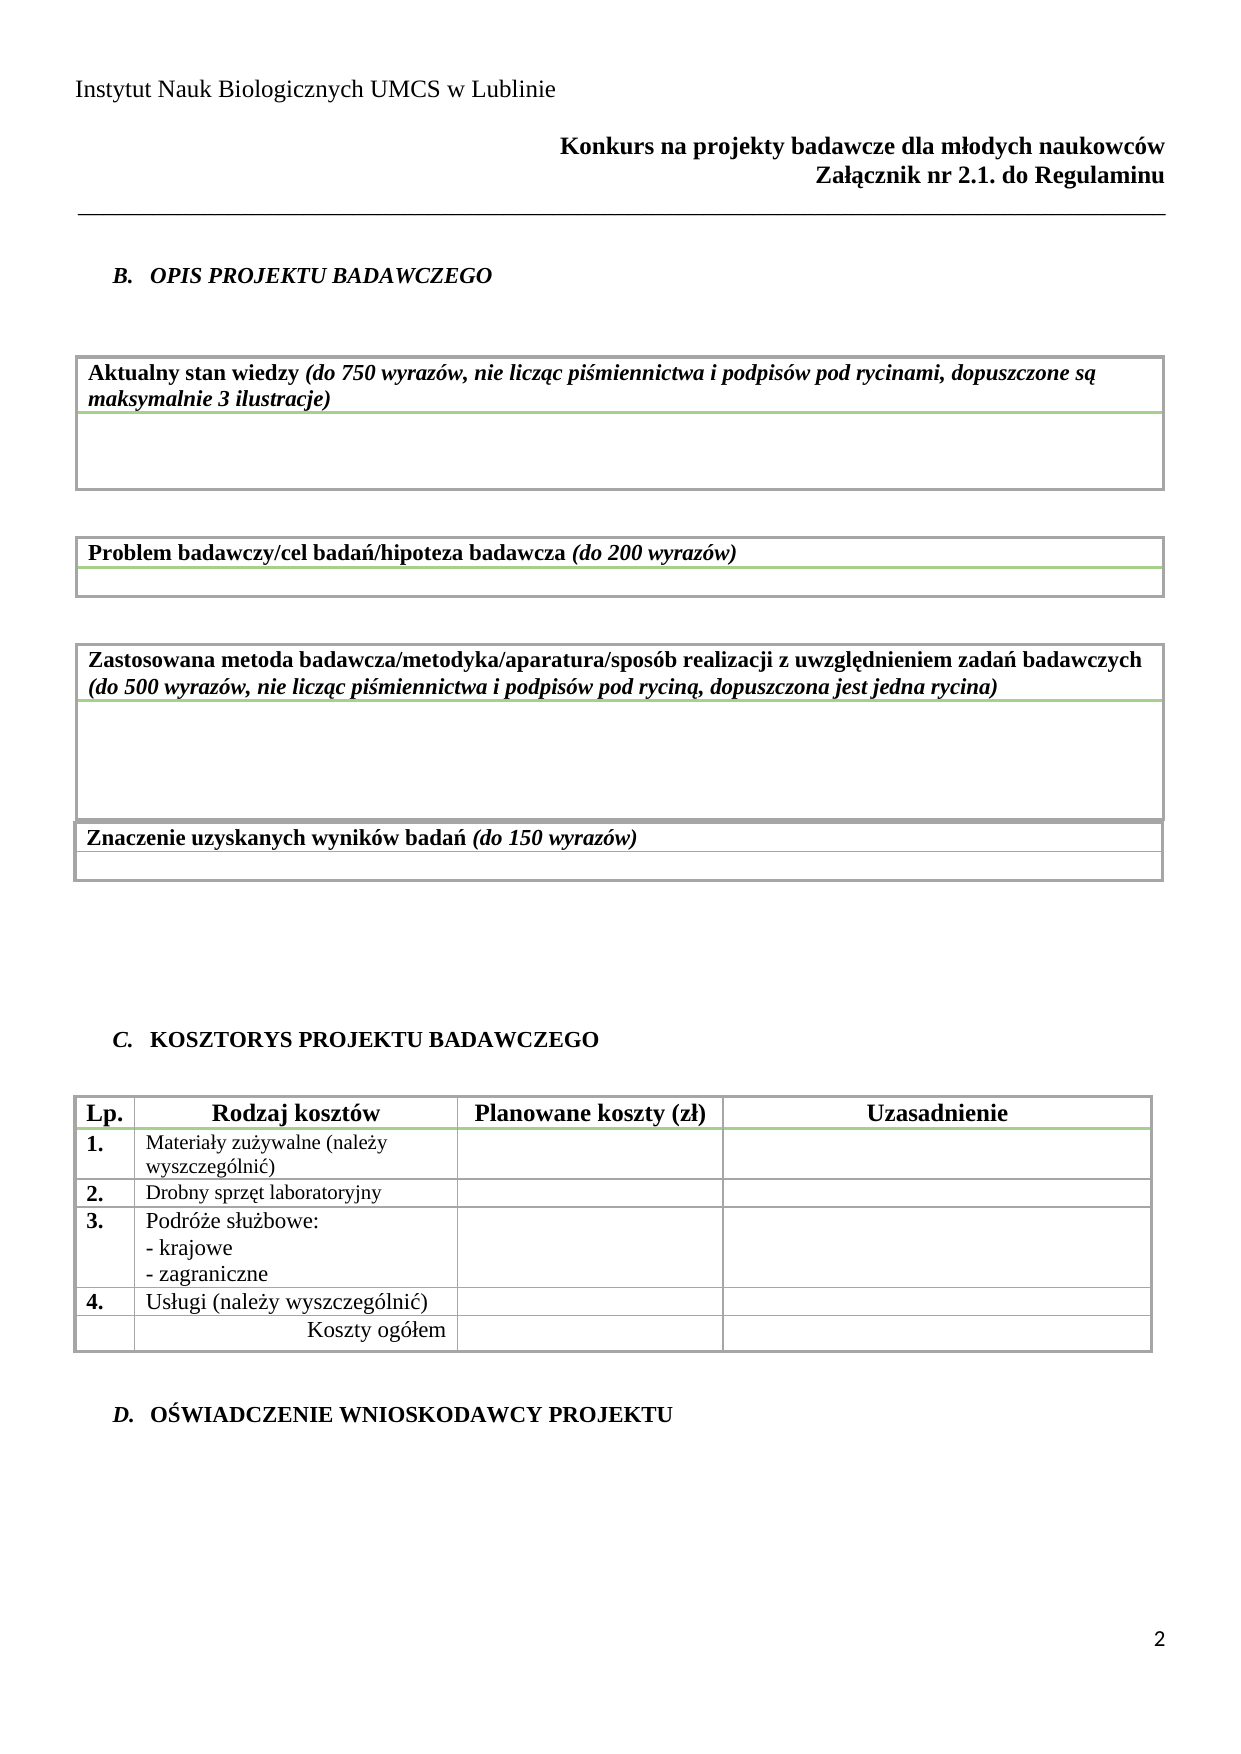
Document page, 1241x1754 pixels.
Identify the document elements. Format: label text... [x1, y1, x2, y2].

table_header Rodzaj kosztów [135, 1098, 457, 1127]
table_header Problem badawczy/cel badań/hipoteza badawcza (do 200 wyrazów) [78, 539, 1162, 566]
table_cell 4. [77, 1288, 134, 1314]
table_header Zastosowana metoda badawcza/metodyka/aparatura/sposób realizacji z uwzględnieniem zadań badawczych (do 500 wyrazów, nie licząc piśmiennictwa i podpisów pod ryciną, dopuszczona jest jedna rycina) [78, 646, 1162, 699]
table_header Uzasadnienie [724, 1098, 1150, 1127]
table_header Planowane koszty (zł) [458, 1098, 722, 1127]
table_cell [458, 1130, 722, 1178]
table_cell [724, 1180, 1150, 1206]
table_header Znaczenie uzyskanych wyników badań (do 150 wyrazów) [77, 824, 1161, 851]
table_cell [724, 1130, 1150, 1178]
table_cell [77, 852, 1161, 879]
table_cell [724, 1208, 1150, 1287]
list OPIS PROJEKTU BADAWCZEGO [112, 263, 1165, 289]
table_cell [78, 702, 1162, 818]
table_cell 1. [77, 1130, 134, 1178]
list OŚWIADCZENIE WNIOSKODAWCY PROJEKTU [112, 1401, 1165, 1427]
table_cell [77, 1316, 134, 1349]
list KOSZTORYS PROJEKTU BADAWCZEGO [112, 1026, 1165, 1052]
table_header Lp. [77, 1098, 134, 1127]
table_cell [724, 1288, 1150, 1314]
table_cell 2. [77, 1180, 134, 1206]
table_cell [78, 569, 1162, 595]
table_cell Usługi (należy wyszczególnić) [135, 1288, 457, 1314]
table_cell Materiały zużywalne (należy wyszczególnić) [135, 1130, 457, 1178]
table_header Aktualny stan wiedzy (do 750 wyrazów, nie licząc piśmiennictwa i podpisów pod rycinami, dopuszczone są maksymalnie 3 ilustracje) [78, 359, 1162, 411]
table_cell [458, 1316, 722, 1349]
table_cell Drobny sprzęt laboratoryjny [135, 1180, 457, 1206]
table_cell 3. [77, 1208, 134, 1287]
table_cell [458, 1288, 722, 1314]
table_cell Podróże służbowe: - krajowe - zagraniczne [135, 1208, 457, 1287]
table_cell Koszty ogółem [135, 1316, 457, 1349]
table_cell [458, 1208, 722, 1287]
table_cell [78, 414, 1162, 488]
table_cell [458, 1180, 722, 1206]
table_cell [724, 1316, 1150, 1349]
